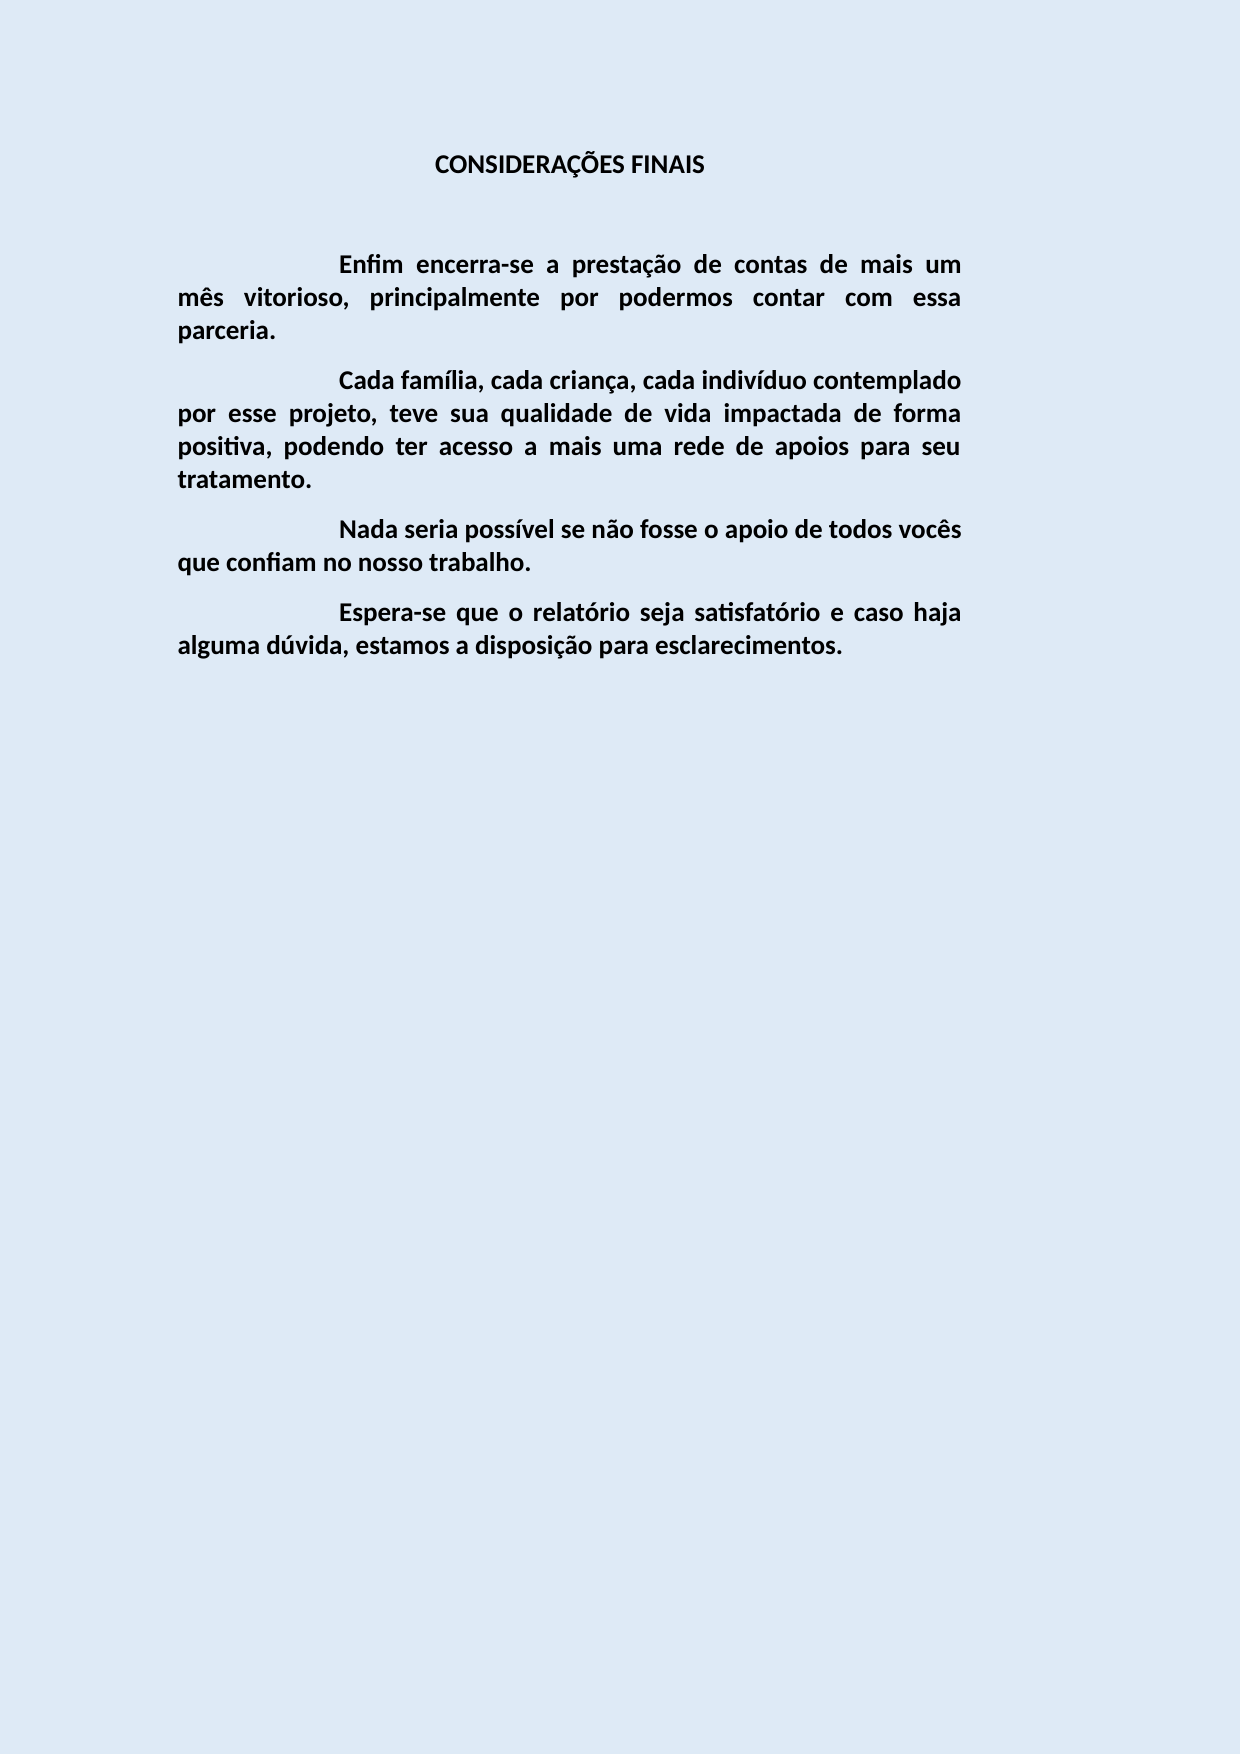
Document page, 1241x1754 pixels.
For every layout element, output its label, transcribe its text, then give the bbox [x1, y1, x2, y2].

text Nada seria possível se não fosse o apoio de todos vocês que confiam no nosso trabalho. [177, 512, 962, 578]
text Enfim encerra-se a prestação de contas de mais um mês vitorioso, principalmente por podermos contar com essa parceria. [177, 247, 962, 346]
text Espera-se que o relatório seja satisfatório e caso haja alguma dúvida, estamos a disposição para esclarecimentos. [177, 595, 962, 661]
text CONSIDERAÇÕES FINAIS [177, 148, 962, 181]
text Cada família, cada criança, cada indivíduo contemplado por esse projeto, teve sua qualidade de vida impactada de forma positiva, podendo ter acesso a mais uma rede de apoios para seu tratamento. [177, 363, 962, 495]
